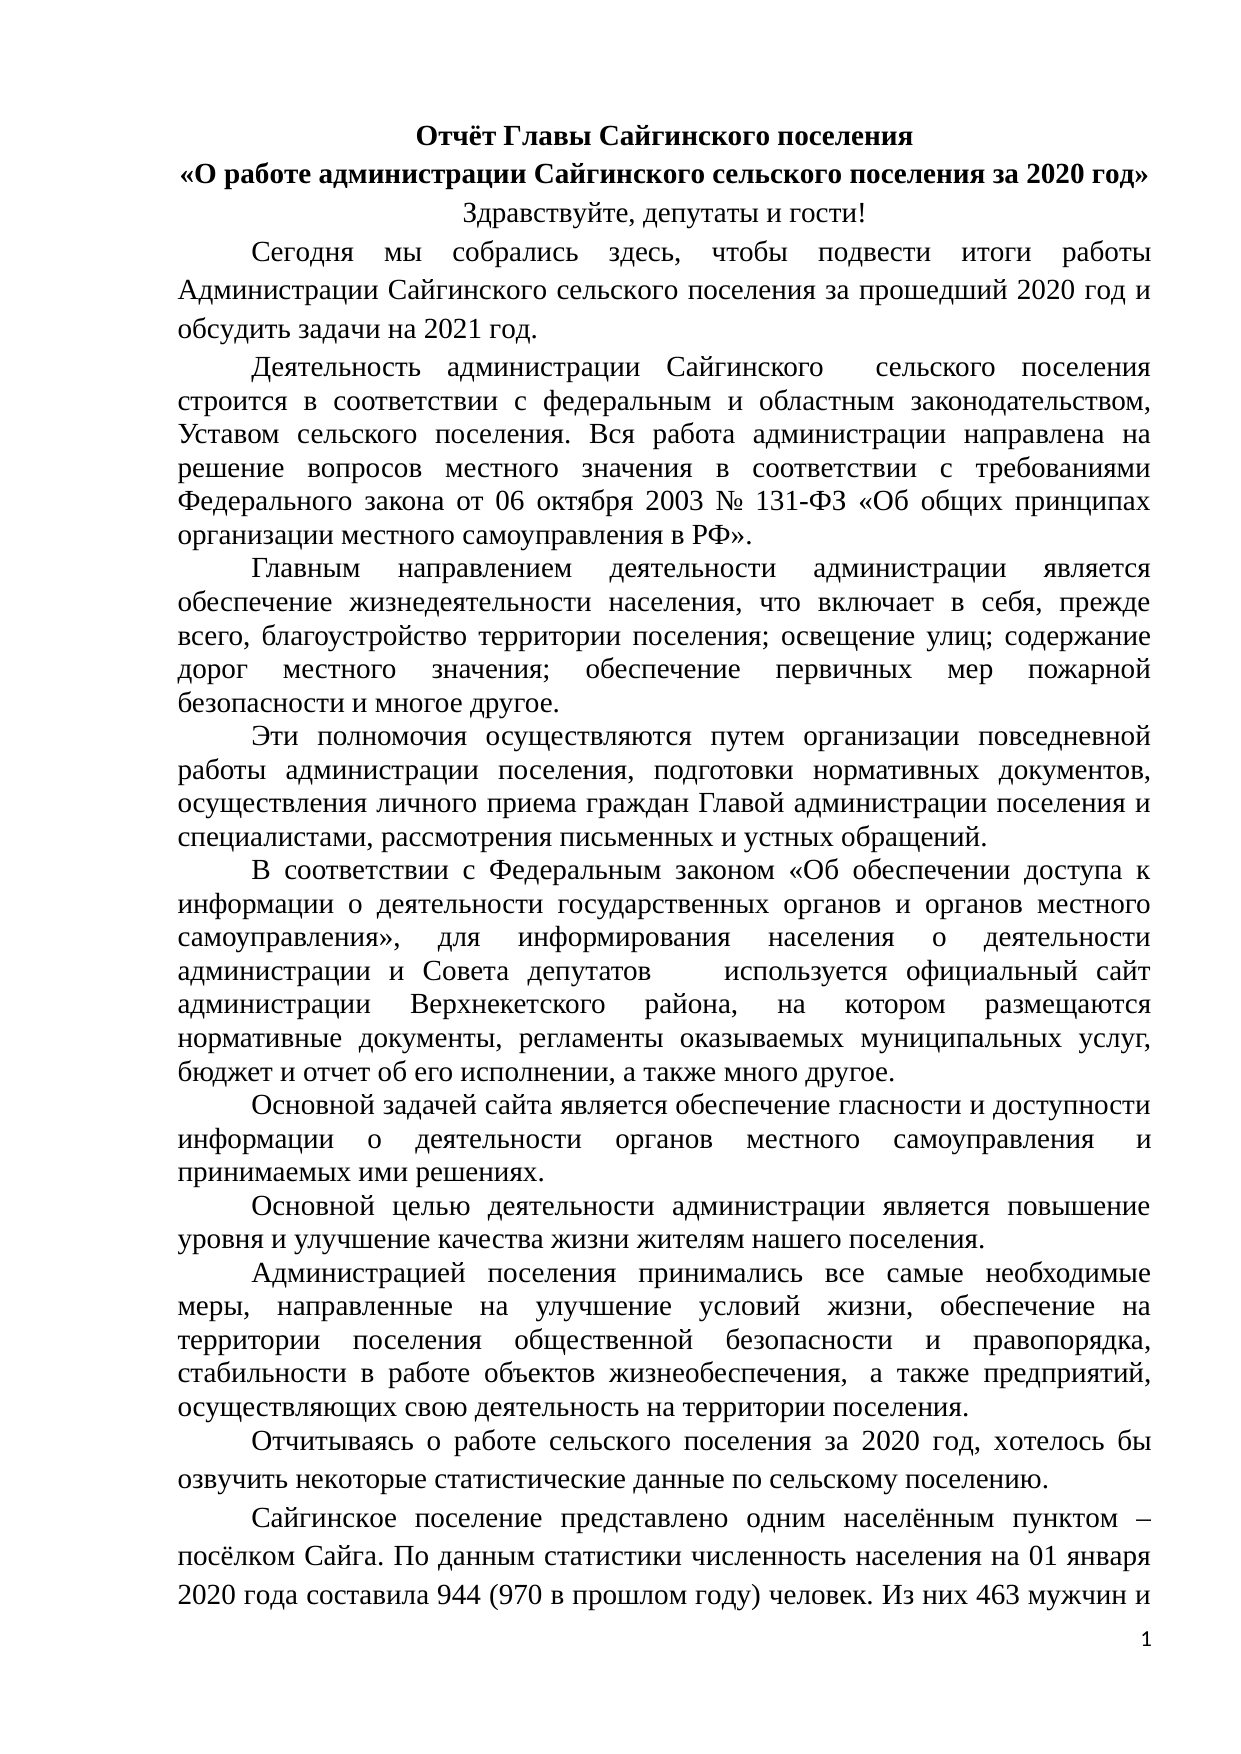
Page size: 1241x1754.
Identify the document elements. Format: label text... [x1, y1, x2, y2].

text «О работе администрации Сайгинского сельского поселения за 2020 год» [177, 157, 1152, 190]
text Главным направлением деятельности администрации является обеспечение жизнедеятельности населения, что включает в себя, прежде всего, благоустройство территории поселения; освещение улиц; содержание дорог местного значения; обеспечение первичных мер пожарной безопасности и многое другое. [177, 551, 1152, 718]
text Здравствуйте, депутаты и гости! [177, 195, 1152, 229]
text Отчёт Главы Сайгинского поселения [177, 118, 1152, 152]
text Основной целью деятельности администрации является повышение уровня и улучшение качества жизни жителям нашего поселения. [177, 1188, 1152, 1255]
text Отчитываясь о работе сельского поселения за 2020 год, хотелось бы озвучить некоторые статистические данные по сельскому поселению. [177, 1423, 1152, 1495]
text Основной задачей сайта является обеспечение гласности и доступности информации о деятельности органов местного самоуправления и принимаемых ими решениях. [177, 1087, 1152, 1188]
text Администрацией поселения принимались все самые необходимые меры, направленные на улучшение условий жизни, обеспечение на территории поселения общественной безопасности и правопорядка, стабильности в работе объектов жизнеобеспечения, а также предприятий, осуществляющих свою деятельность на территории поселения. [177, 1255, 1152, 1423]
text В соответствии с Федеральным законом «Об обеспечении доступа к информации о деятельности государственных органов и органов местного самоуправления», для информирования населения о деятельности администрации и Совета депутатов используется официальный сайт администрации Верхнекетского района, на котором размещаются нормативные документы, регламенты оказываемых муниципальных услуг, бюджет и отчет об его исполнении, а также много другое. [177, 852, 1152, 1087]
text Эти полномочия осуществляются путем организации повседневной работы администрации поселения, подготовки нормативных документов, осуществления личного приема граждан Главой администрации поселения и специалистами, рассмотрения письменных и устных обращений. [177, 718, 1152, 852]
text Сегодня мы собрались здесь, чтобы подвести итоги работы Администрации Сайгинского сельского поселения за прошедший 2020 год и обсудить задачи на 2021 год. [177, 234, 1152, 344]
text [177, 1500, 1152, 1610]
text Деятельность администрации Сайгинского сельского поселения строится в соответствии с федеральным и областным законодательством, Уставом сельского поселения. Вся работа администрации направлена на решение вопросов местного значения в соответствии с требованиями Федерального закона от 06 октября 2003 № 131-ФЗ «Об общих принципах организации местного самоуправления в РФ». [177, 349, 1152, 551]
